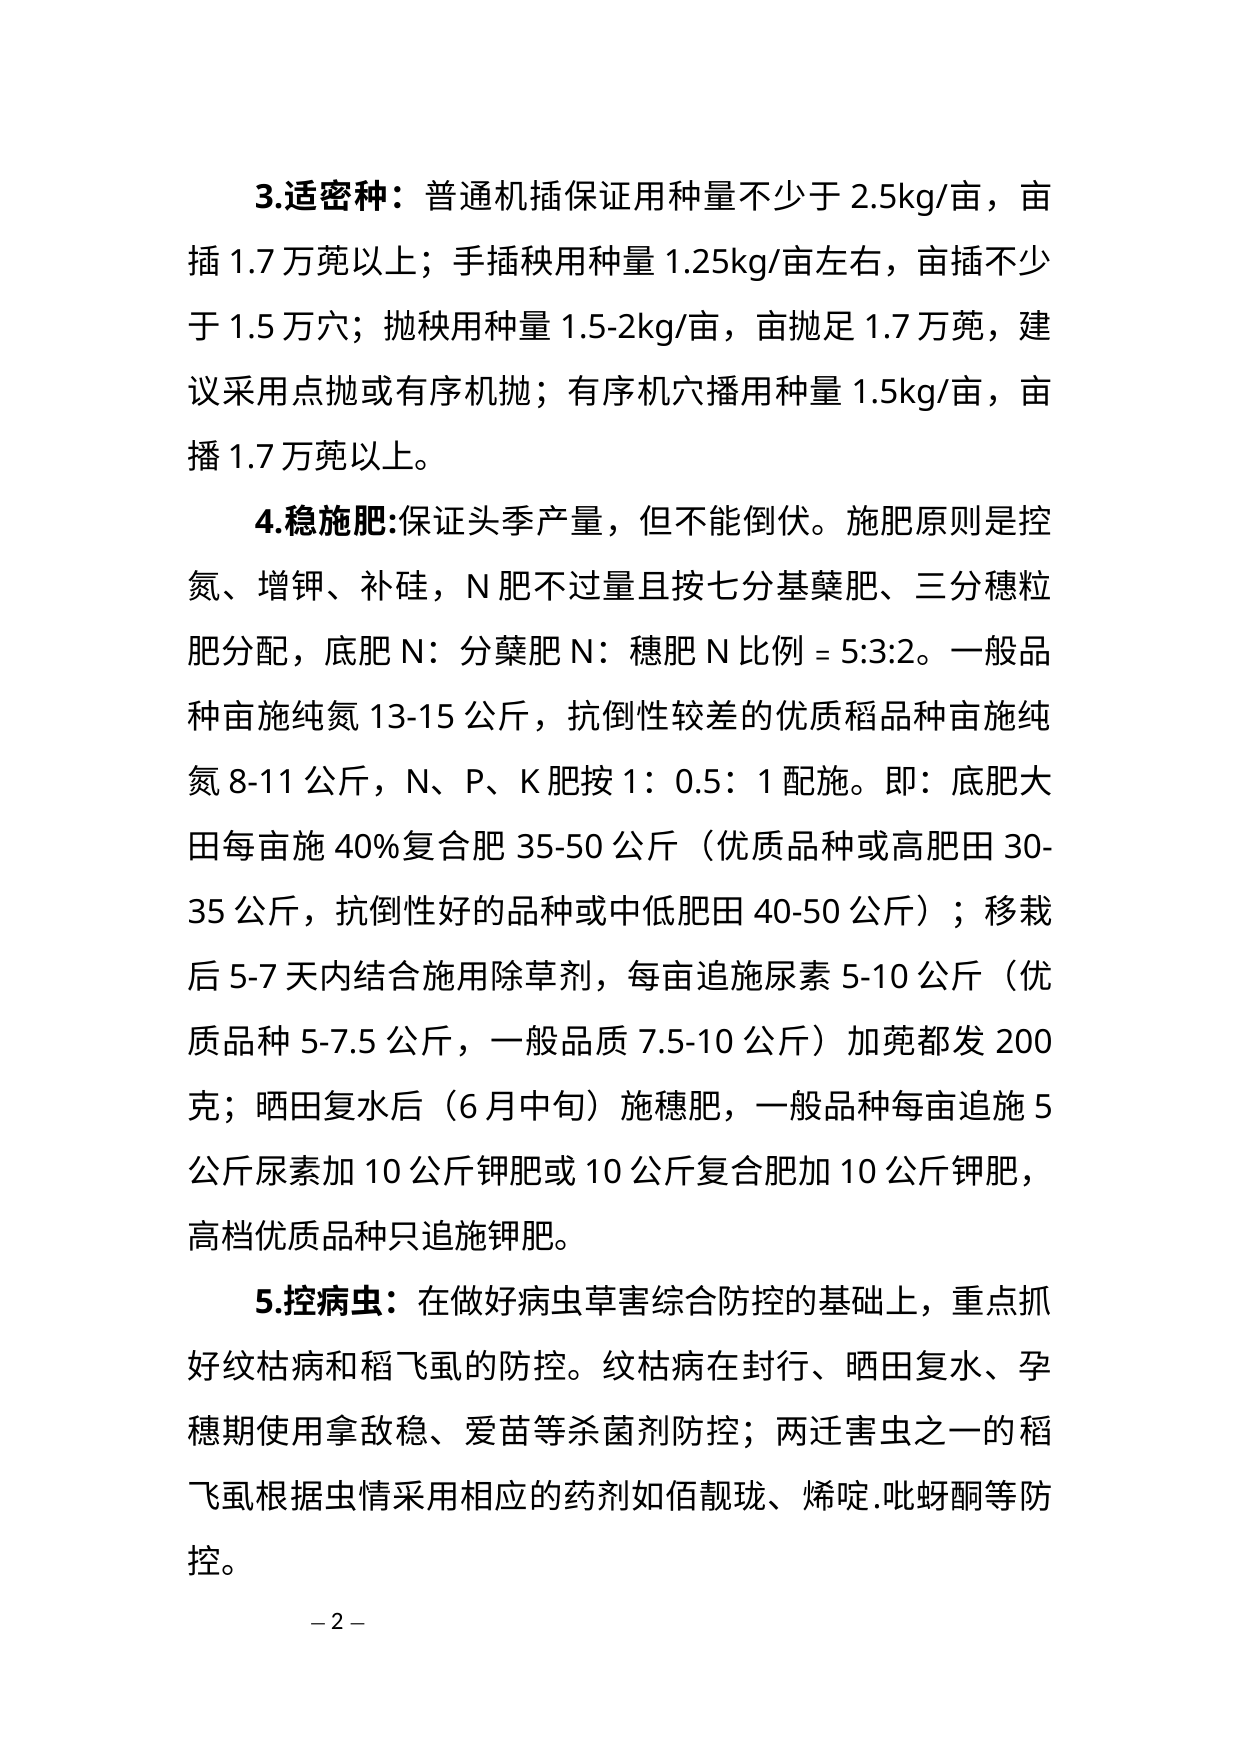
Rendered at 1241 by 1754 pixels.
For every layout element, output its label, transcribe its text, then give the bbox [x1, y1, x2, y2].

text 5.控病虫：在做好病虫草害综合防控的基础上，重点抓好纹枯病和稻飞虱的防控。纹枯病在封行、晒田复水、孕穗期使用拿敌稳、爱苗等杀菌剂防控；两迁害虫之一的稻飞虱根据虫情采用相应的药剂如佰靓珑、烯啶.吡蚜酮等防控。 [187, 1267, 1053, 1592]
text 3.适密种：普通机插保证用种量不少于2.5kg/亩，亩插1.7万蔸以上；手插秧用种量1.25kg/亩左右，亩插不少于1.5万穴；抛秧用种量1.5-2kg/亩，亩抛足1.7万蔸，建议采用点抛或有序机抛；有序机穴播用种量1.5kg/亩，亩播1.7万蔸以上。 [187, 162, 1053, 487]
text 4.稳施肥:保证头季产量，但不能倒伏。施肥原则是控氮、增钾、补硅，N肥不过量且按七分基蘖肥、三分穗粒肥分配，底肥N：分蘖肥N：穗肥N比例﹦5:3:2。一般品种亩施纯氮13-15公斤，抗倒性较差的优质稻品种亩施纯氮8-11公斤，N、P、K肥按1：0.5：1配施。即：底肥大田每亩施40%复合肥 35-50公斤（优质品种或高肥田30-35公斤，抗倒性好的品种或中低肥田40-50公斤）；移栽后5-7天内结合施用除草剂，每亩追施尿素5-10公斤（优质品种5-7.5公斤，一般品质7.5-10公斤）加蔸都发200克；晒田复水后（6月中旬）施穗肥，一般品种每亩追施5公斤尿素加10公斤钾肥或10公斤复合肥加10公斤钾肥，高档优质品种只追施钾肥。 [187, 487, 1053, 1267]
